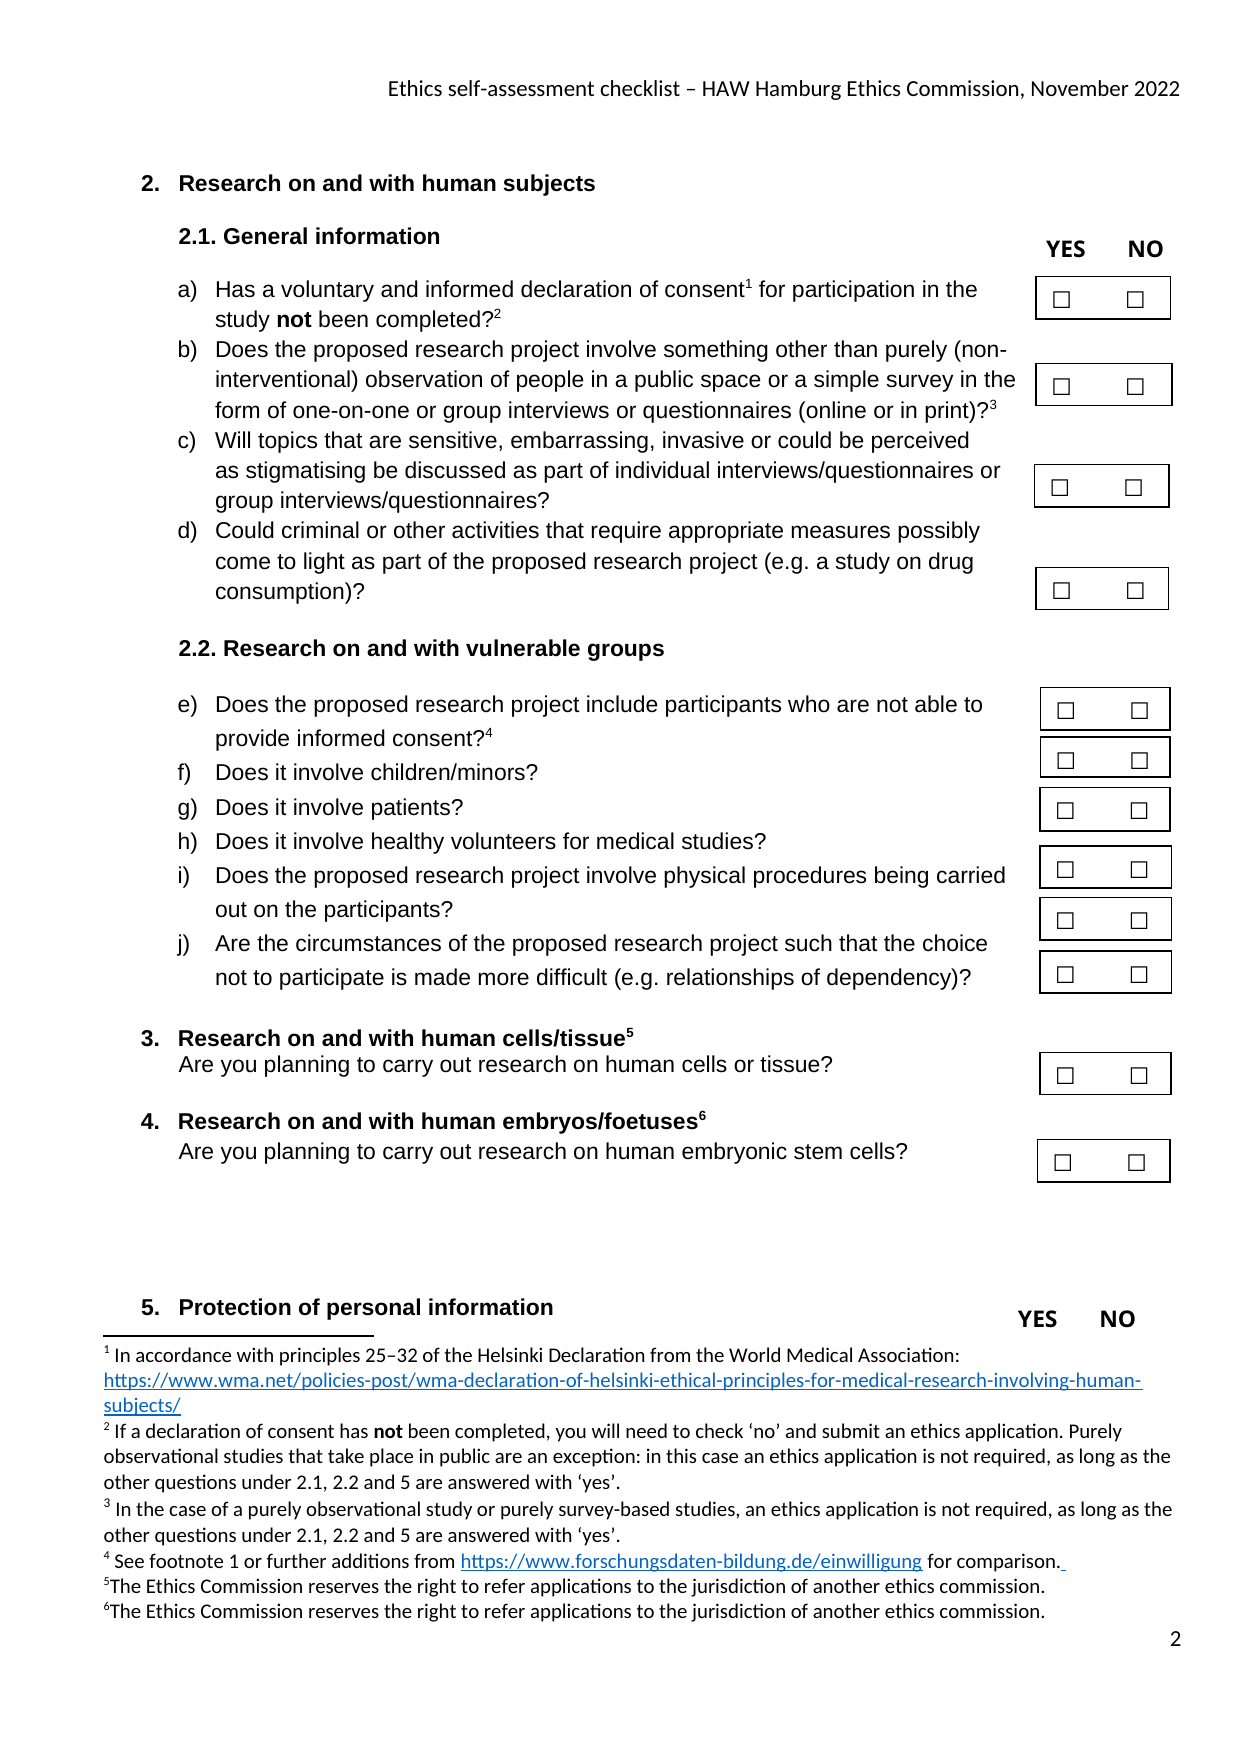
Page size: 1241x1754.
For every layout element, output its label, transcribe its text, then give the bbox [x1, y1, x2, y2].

list Research on and with human cells/tissue [141, 1025, 1181, 1051]
list Research on and with human embryos/foetuses [141, 1108, 1181, 1134]
list Does the proposed research project involve physical procedures being carried out on the participants? [177, 862, 1019, 922]
list Has a voluntary and informed declaration of consent for participation in the study not been completed? [177, 276, 1019, 332]
list Does it involve children/minors? [177, 759, 1181, 786]
list Does it involve healthy volunteers for medical studies? [177, 828, 1181, 854]
list 2.2. Research on and with vulnerable groups [178, 634, 1181, 661]
list 2.1. General information [178, 223, 1181, 249]
list Protection of personal information [141, 1294, 1181, 1320]
list Are the circumstances of the proposed research project such that the choice not to participate is made more difficult (e.g. relationships of dependency)? [177, 930, 1019, 991]
list Does it involve patients? [177, 793, 1181, 820]
list Are you planning to carry out research on human embryonic stem cells? [178, 1138, 1181, 1164]
list Will topics that are sensitive, embarrassing, invasive or could be perceived as stigmatising be discussed as part of individual interviews/questionnaires or group interviews/questionnaires? [177, 427, 1181, 514]
list Does the proposed research project include participants who are not able to provide informed consent? [177, 691, 1022, 752]
list Are you planning to carry out research on human cells or tissue? [178, 1051, 1181, 1078]
list Research on and with human subjects [141, 170, 1181, 197]
list Does the proposed research project involve something other than purely (non-interventional) observation of people in a public space or a simple survey in the form of one-on-one or group interviews or questionnaires (online or in print)? [177, 336, 1019, 423]
list Could criminal or other activities that require appropriate measures possibly come to light as part of the proposed research project (e.g. a study on drug consumption)? [177, 517, 1019, 604]
